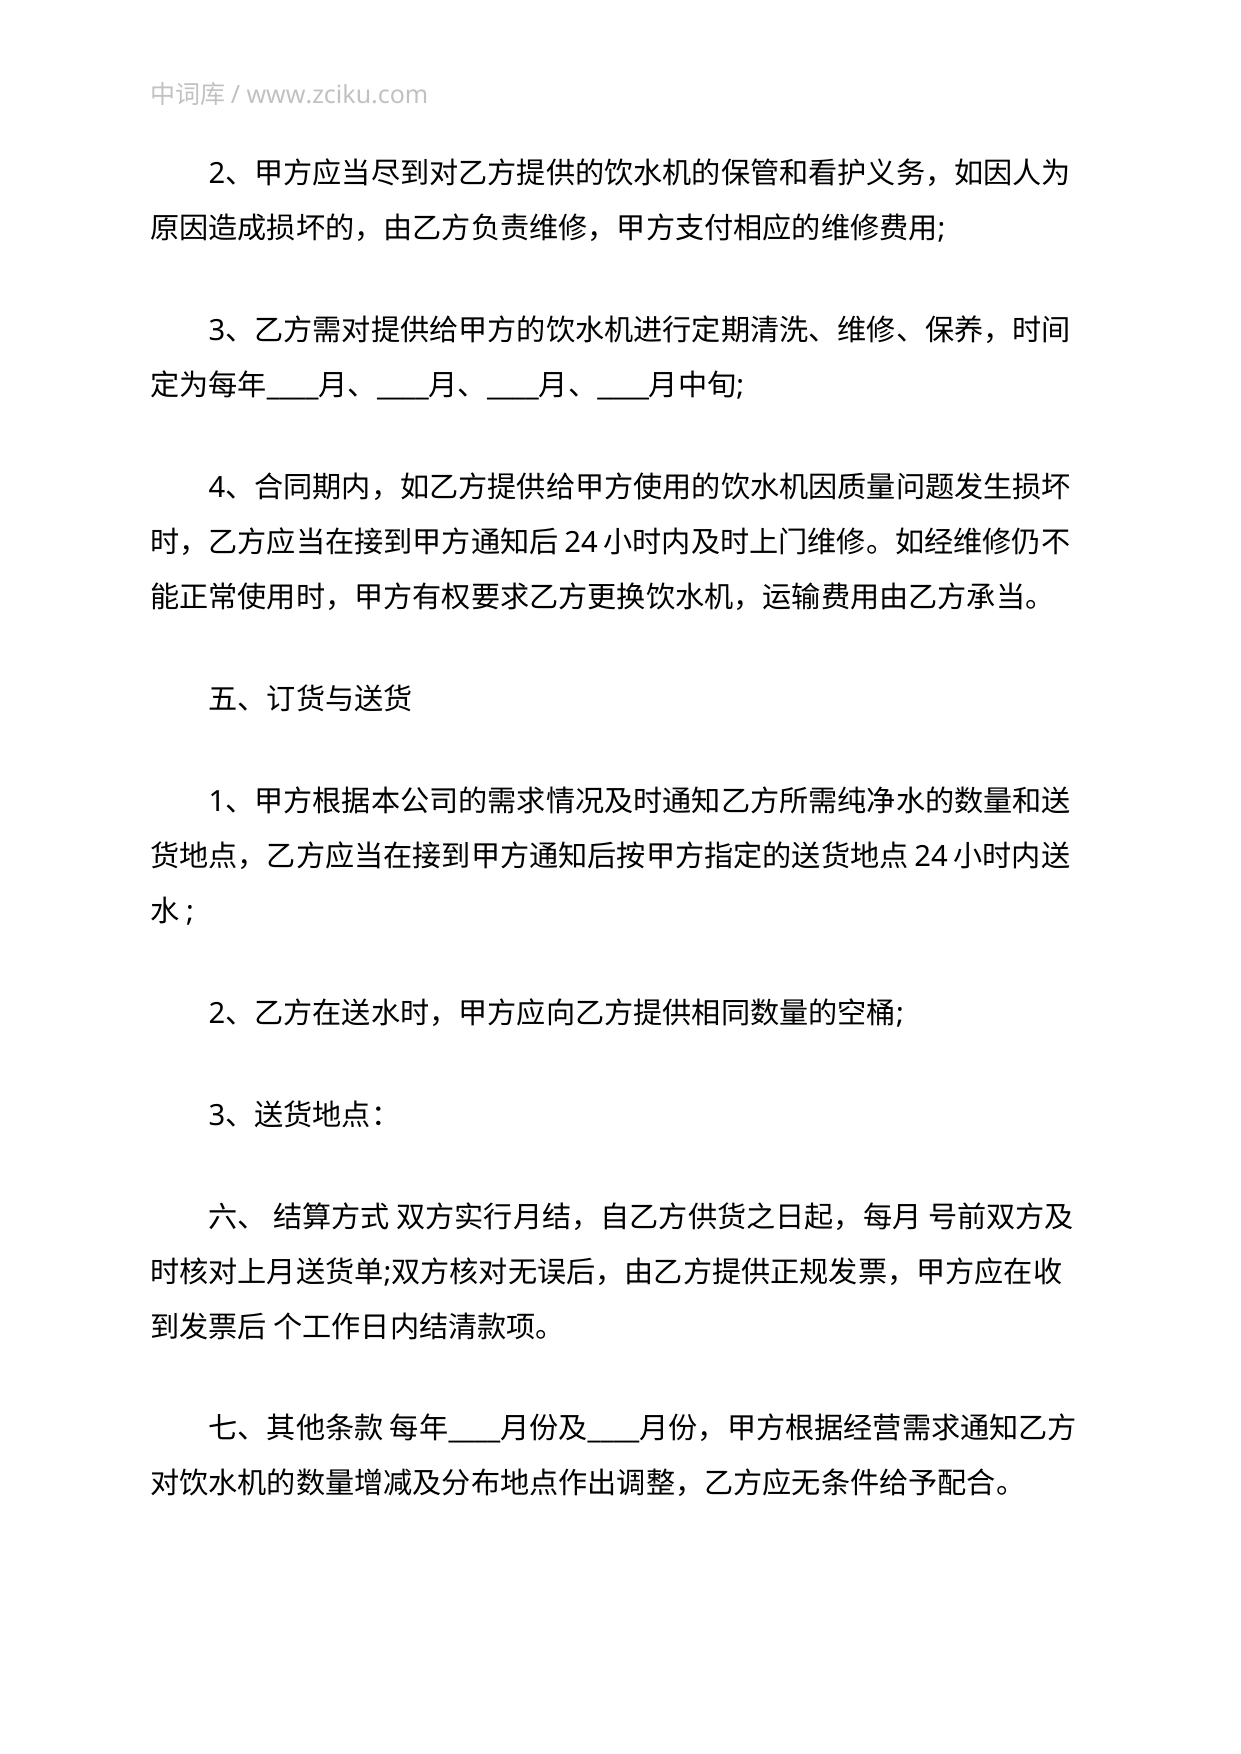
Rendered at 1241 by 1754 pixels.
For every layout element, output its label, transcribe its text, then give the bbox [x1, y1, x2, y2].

text 4、合同期内，如乙方提供给甲方使用的饮水机因质量问题发生损坏时，乙方应当在接到甲方通知后24小时内及时上门维修。如经维修仍不能正常使用时，甲方有权要求乙方更换饮水机，运输费用由乙方承当。 [150, 464, 1090, 616]
text 3、送货地点： [150, 1091, 1090, 1134]
text 五、订货与送货 [150, 676, 1090, 718]
text 2、乙方在送水时，甲方应向乙方提供相同数量的空桶; [150, 989, 1090, 1032]
text 3、乙方需对提供给甲方的饮水机进行定期清洗、维修、保养，时间定为每年____月、____月、____月、____月中旬; [150, 307, 1090, 404]
text 1、甲方根据本公司的需求情况及时通知乙方所需纯净水的数量和送货地点，乙方应当在接到甲方通知后按甲方指定的送货地点24小时内送水 ; [150, 777, 1090, 930]
text 2、甲方应当尽到对乙方提供的饮水机的保管和看护义务，如因人为原因造成损坏的，由乙方负责维修，甲方支付相应的维修费用; [150, 150, 1090, 247]
text 六、 结算方式 双方实行月结，自乙方供货之日起，每月 号前双方及时核对上月送货单;双方核对无误后，由乙方提供正规发票，甲方应在收到发票后 个工作日内结清款项。 [150, 1193, 1090, 1346]
text 七、其他条款 每年____月份及____月份，甲方根据经营需求通知乙方对饮水机的数量增减及分布地点作出调整，乙方应无条件给予配合。 [150, 1405, 1090, 1502]
